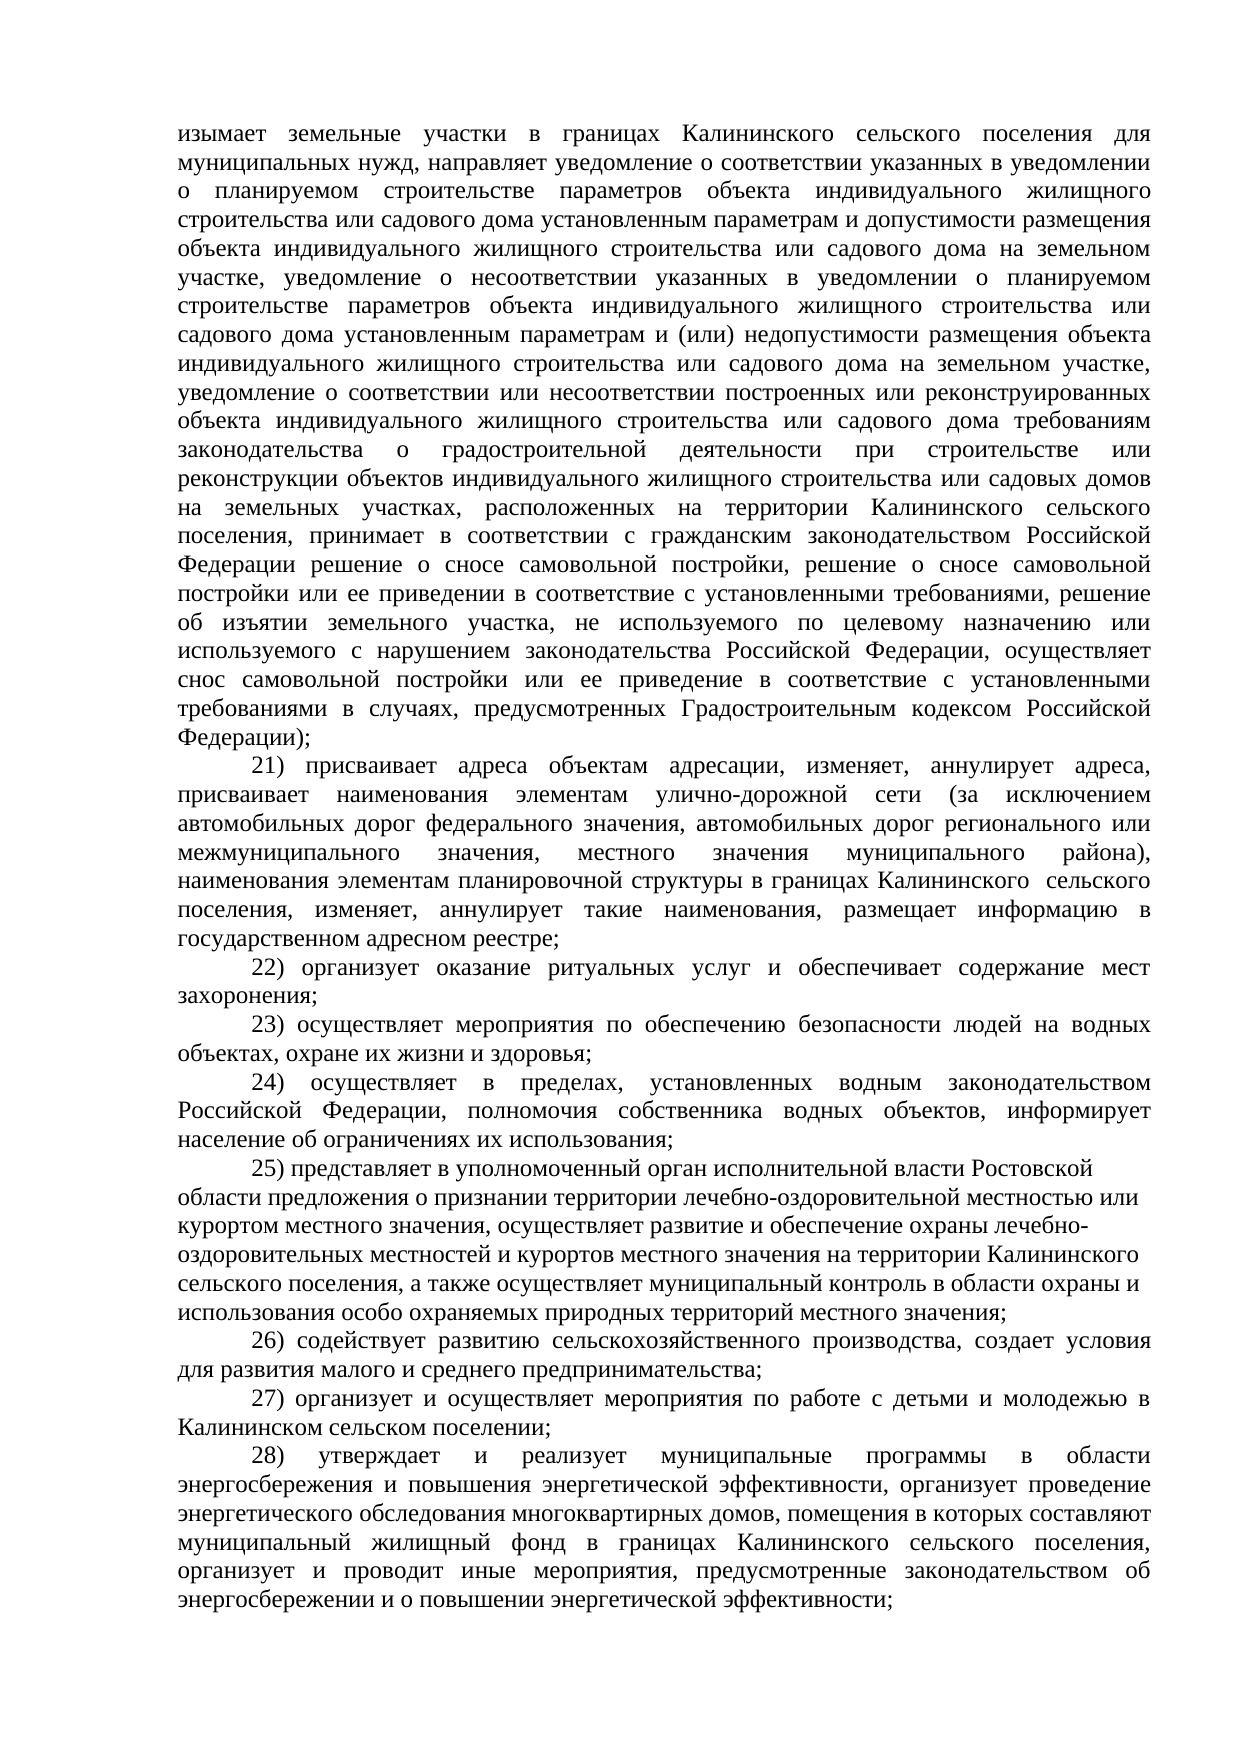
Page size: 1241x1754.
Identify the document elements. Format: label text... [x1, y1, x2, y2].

text 22) организует оказание ритуальных услуг и обеспечивает содержание мест захоронения; [177, 952, 1152, 1009]
text 23) осуществляет мероприятия по обеспечению безопасности людей на водных объектах, охране их жизни и здоровья; [177, 1009, 1152, 1067]
text 24) осуществляет в пределах, установленных водным законодательством Российской Федерации, полномочия собственника водных объектов, информирует население об ограничениях их использования; [177, 1067, 1152, 1153]
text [177, 118, 1152, 751]
text 25) представляет в уполномоченный орган исполнительной власти Ростовской области предложения о признании территории лечебно-оздоровительной местностью или курортом местного значения, осуществляет развитие и обеспечение охраны лечебно-оздоровительных местностей и курортов местного значения на территории Калининского сельского поселения, а также осуществляет муниципальный контроль в области охраны и использования особо охраняемых природных территорий местного значения; [177, 1153, 1152, 1326]
text 21) присваивает адреса объектам адресации, изменяет, аннулирует адреса, присваивает наименования элементам улично-дорожной сети (за исключением автомобильных дорог федерального значения, автомобильных дорог регионального или межмуниципального значения, местного значения муниципального района), наименования элементам планировочной структуры в границах Калининского сельского поселения, изменяет, аннулирует такие наименования, размещает информацию в государственном адресном реестре; [177, 751, 1152, 952]
text 26) содействует развитию сельскохозяйственного производства, создает условия для развития малого и среднего предпринимательства; [177, 1326, 1152, 1383]
text 28) утверждает и реализует муниципальные программы в области энергосбережения и повышения энергетической эффективности, организует проведение энергетического обследования многоквартирных домов, помещения в которых составляют муниципальный жилищный фонд в границах Калининского сельского поселения, организует и проводит иные мероприятия, предусмотренные законодательством об энергосбережении и о повышении энергетической эффективности; [177, 1441, 1152, 1613]
text 27) организует и осуществляет мероприятия по работе с детьми и молодежью в Калининском сельском поселении; [177, 1383, 1152, 1441]
